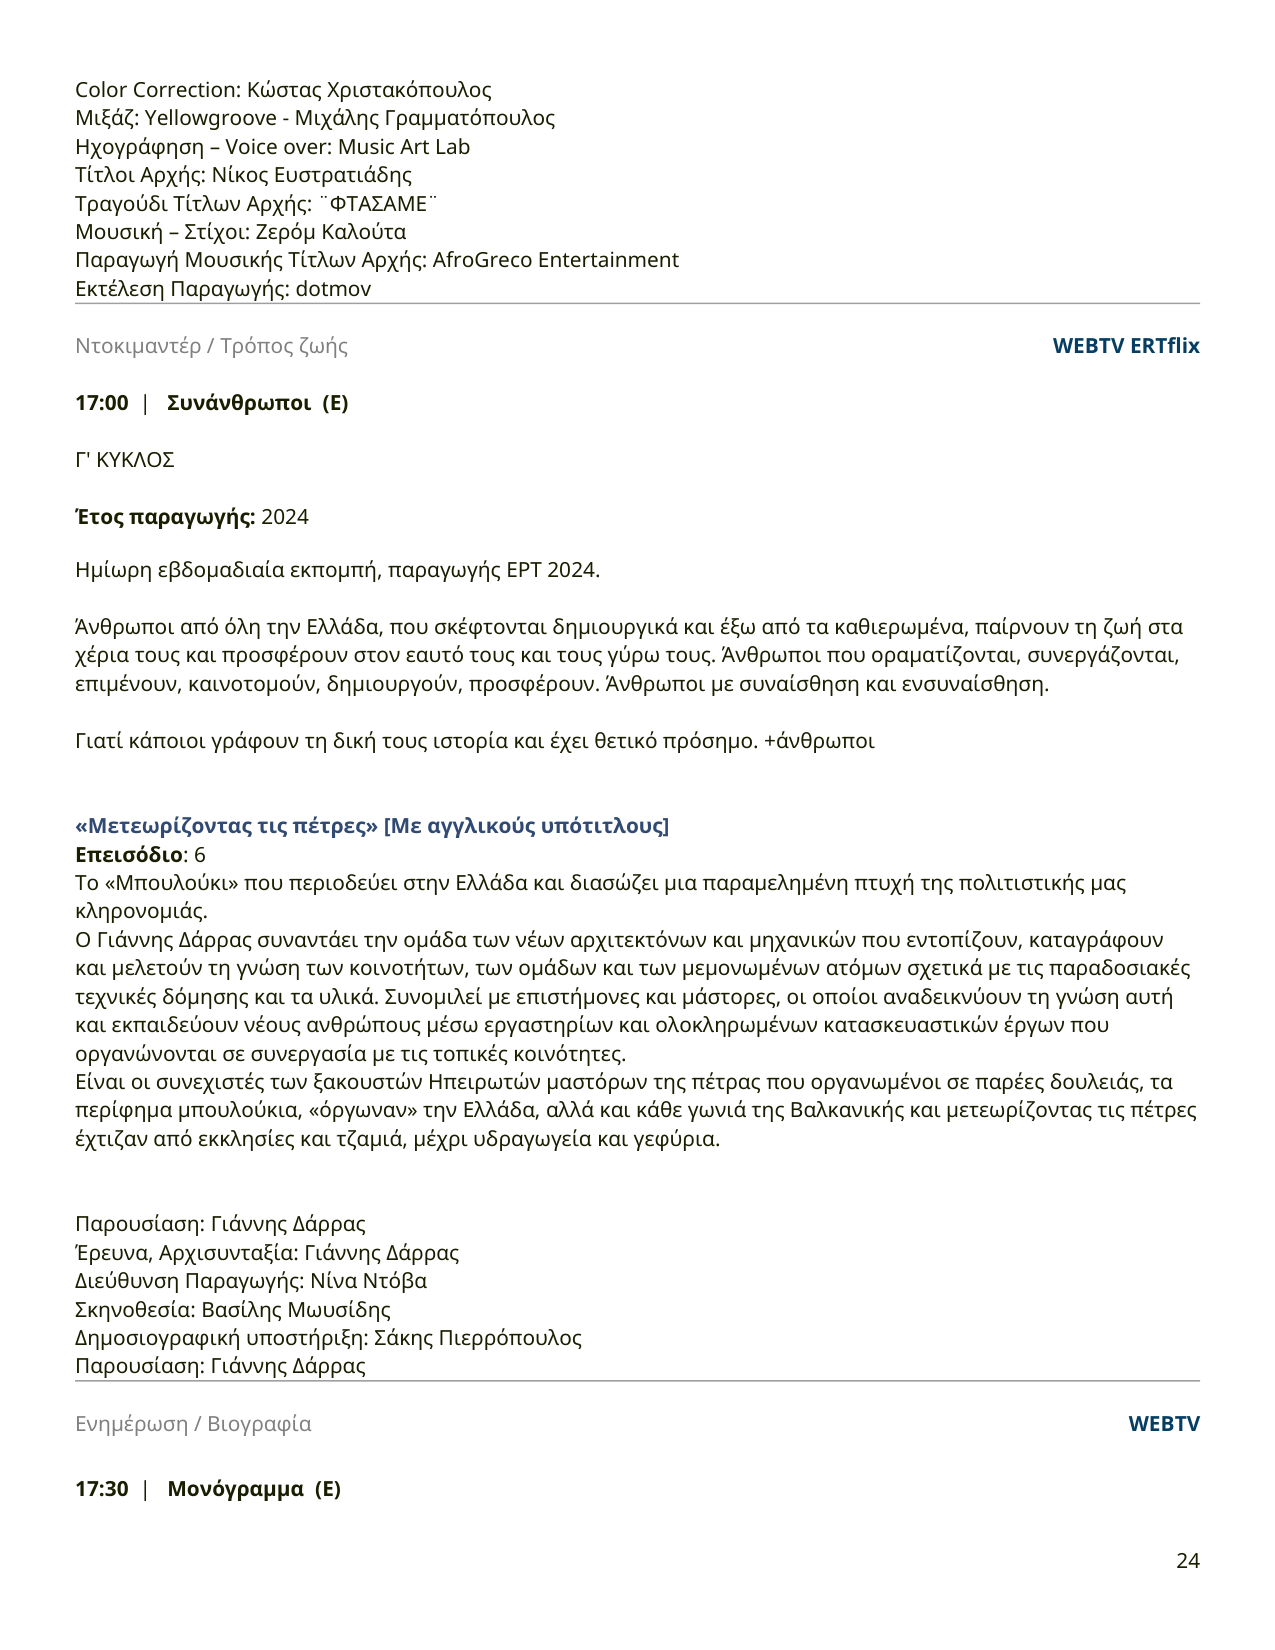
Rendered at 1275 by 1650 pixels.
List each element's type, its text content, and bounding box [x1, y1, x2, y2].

table_header WEBTV [638, 1409, 1200, 1437]
table_header Ενημέρωση / Βιογραφία [75, 1409, 637, 1437]
table_header WEBTV ERTflix [638, 331, 1200, 360]
text Ημίωρη εβδομαδιαία εκπομπή, παραγωγής ΕΡΤ 2024. Άνθρωποι από όλη την Ελλάδα, που σκέφτονται δημιουργικά και έξω από τα καθιερωμένα, παίρνουν τη ζωή στα χέρια τους και προσφέρουν στον εαυτό τους και τους γύρω τους. Άνθρωποι που οραματίζονται, συνεργάζονται, επιμένουν, καινοτομούν, δημιουργούν, προσφέρουν. Άνθρωποι με συναίσθηση και ενσυναίσθηση. Γιατί κάποιοι γράφουν τη δική τους ιστορία και έχει θετικό πρόσημο. +άνθρωποι [75, 555, 1200, 754]
text Το «Μπουλούκι» που περιοδεύει στην Ελλάδα και διασώζει μια παραμελημένη πτυχή της πολιτιστικής μας κληρονομιάς. Ο Γιάννης Δάρρας συναντάει την ομάδα των νέων αρχιτεκτόνων και μηχανικών που εντοπίζουν, καταγράφουν και μελετούν τη γνώση των κοινοτήτων, των ομάδων και των μεμονωμένων ατόμων σχετικά με τις παραδοσιακές τεχνικές δόμησης και τα υλικά. Συνομιλεί με επιστήμονες και μάστορες, οι οποίοι αναδεικνύουν τη γνώση αυτή και εκπαιδεύουν νέους ανθρώπους μέσω εργαστηρίων και ολοκληρωμένων κατασκευαστικών έργων που οργανώνονται σε συνεργασία με τις τοπικές κοινότητες. Είναι οι συνεχιστές των ξακουστών Ηπειρωτών μαστόρων της πέτρας που οργανωμένοι σε παρέες δουλειάς, τα περίφημα μπουλούκια, «όργωναν» την Ελλάδα, αλλά και κάθε γωνιά της Βαλκανικής και μετεωρίζοντας τις πέτρες έχτιζαν από εκκλησίες και τζαμιά, μέχρι υδραγωγεία και γεφύρια. [75, 868, 1200, 1152]
text «Μετεωρίζοντας τις πέτρες» [Με αγγλικούς υπότιτλους] Eπεισόδιο: 6 [75, 754, 1200, 868]
text 17:00 | Συνάνθρωποι (E) Γ' ΚΥΚΛΟΣ Έτος παραγωγής: 2024 [75, 360, 1200, 530]
text 17:30 | Μονόγραμμα (E) [75, 1437, 1200, 1532]
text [75, 75, 1200, 302]
table_header Ντοκιμαντέρ / Τρόπος ζωής [75, 331, 637, 360]
text Παρουσίαση: Γιάννης Δάρρας Έρευνα, Αρχισυνταξία: Γιάννης Δάρρας Διεύθυνση Παραγωγής: Νίνα Ντόβα Σκηνοθεσία: Βασίλης Μωυσίδης Δημοσιογραφική υποστήριξη: Σάκης Πιερρόπουλος Παρουσίαση: Γιάννης Δάρρας [75, 1152, 1200, 1380]
